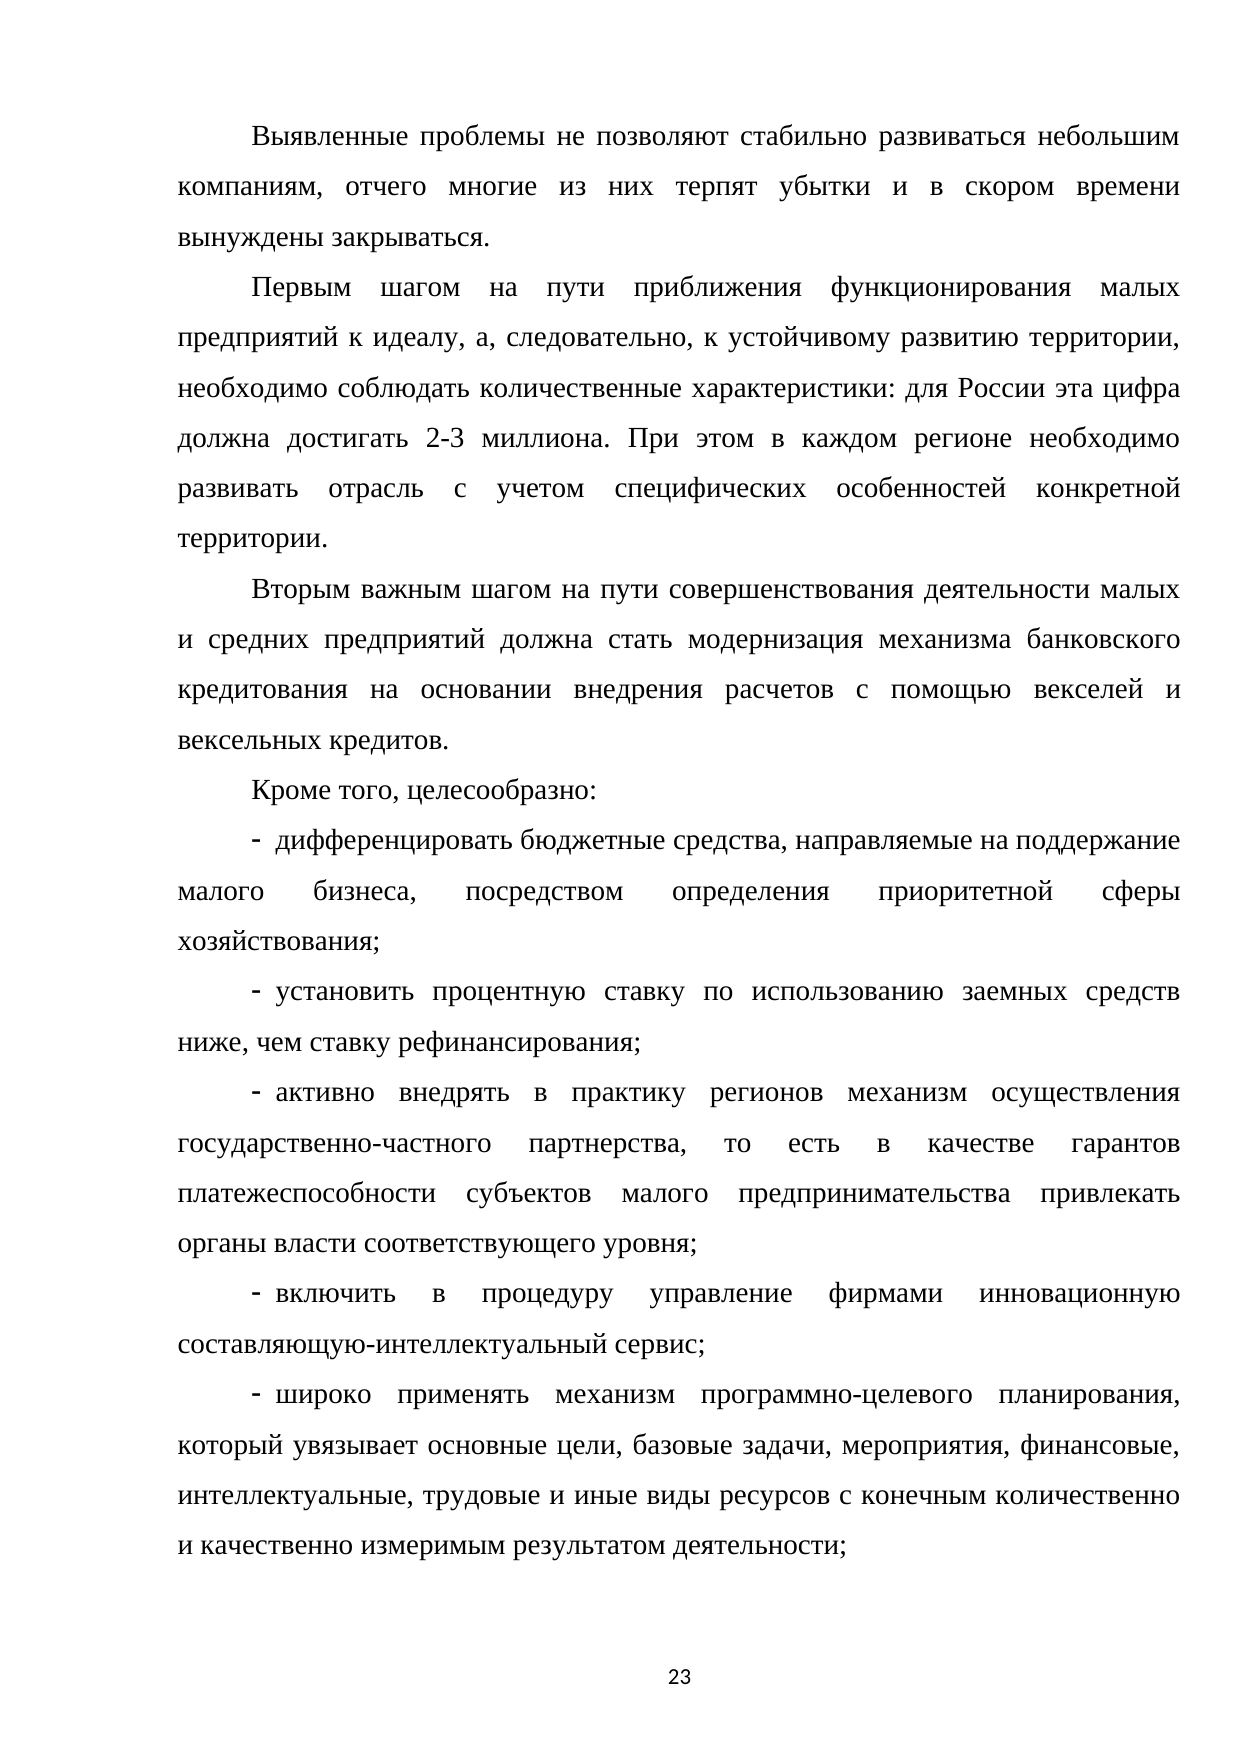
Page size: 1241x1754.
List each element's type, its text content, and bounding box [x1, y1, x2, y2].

list Вторым важным шагом на пути совершенствования деятельности малых и средних предприятий должна стать модернизация механизма банковского кредитования на основании внедрения расчетов с помощью векселей и вексельных кредитов. [177, 571, 1181, 755]
list широко применять механизм программно-целевого планирования, который увязывает основные цели, базовые задачи, мероприятия, финансовые, интеллектуальные, трудовые и иные виды ресурсов с конечным количественно и качественно измеримым результатом деятельности; [177, 1376, 1181, 1561]
list включить в процедуру управление фирмами инновационную составляющую-интеллектуальный сервис; [177, 1276, 1181, 1359]
list Выявленные проблемы не позволяют стабильно развиваться небольшим компаниям, отчего многие из них терпят убытки и в скором времени вынуждены закрываться. [177, 118, 1181, 252]
list Первым шагом на пути приближения функционирования малых предприятий к идеалу, а, следовательно, к устойчивому развитию территории, необходимо соблюдать количественные характеристики: для России эта цифра должна достигать 2-3 миллиона. При этом в каждом регионе необходимо развивать отрасль с учетом специфических особенностей конкретной территории. [177, 269, 1181, 554]
list Кроме того, целесообразно: [177, 772, 1181, 806]
list активно внедрять в практику регионов механизм осуществления государственно-частного партнерства, то есть в качестве гарантов платежеспособности субъектов малого предпринимательства привлекать органы власти соответствующего уровня; [177, 1074, 1181, 1259]
list установить процентную ставку по использованию заемных средств ниже, чем ставку рефинансирования; [177, 973, 1181, 1057]
list дифференцировать бюджетные средства, направляемые на поддержание малого бизнеса, посредством определения приоритетной сферы хозяйствования; [177, 822, 1181, 957]
